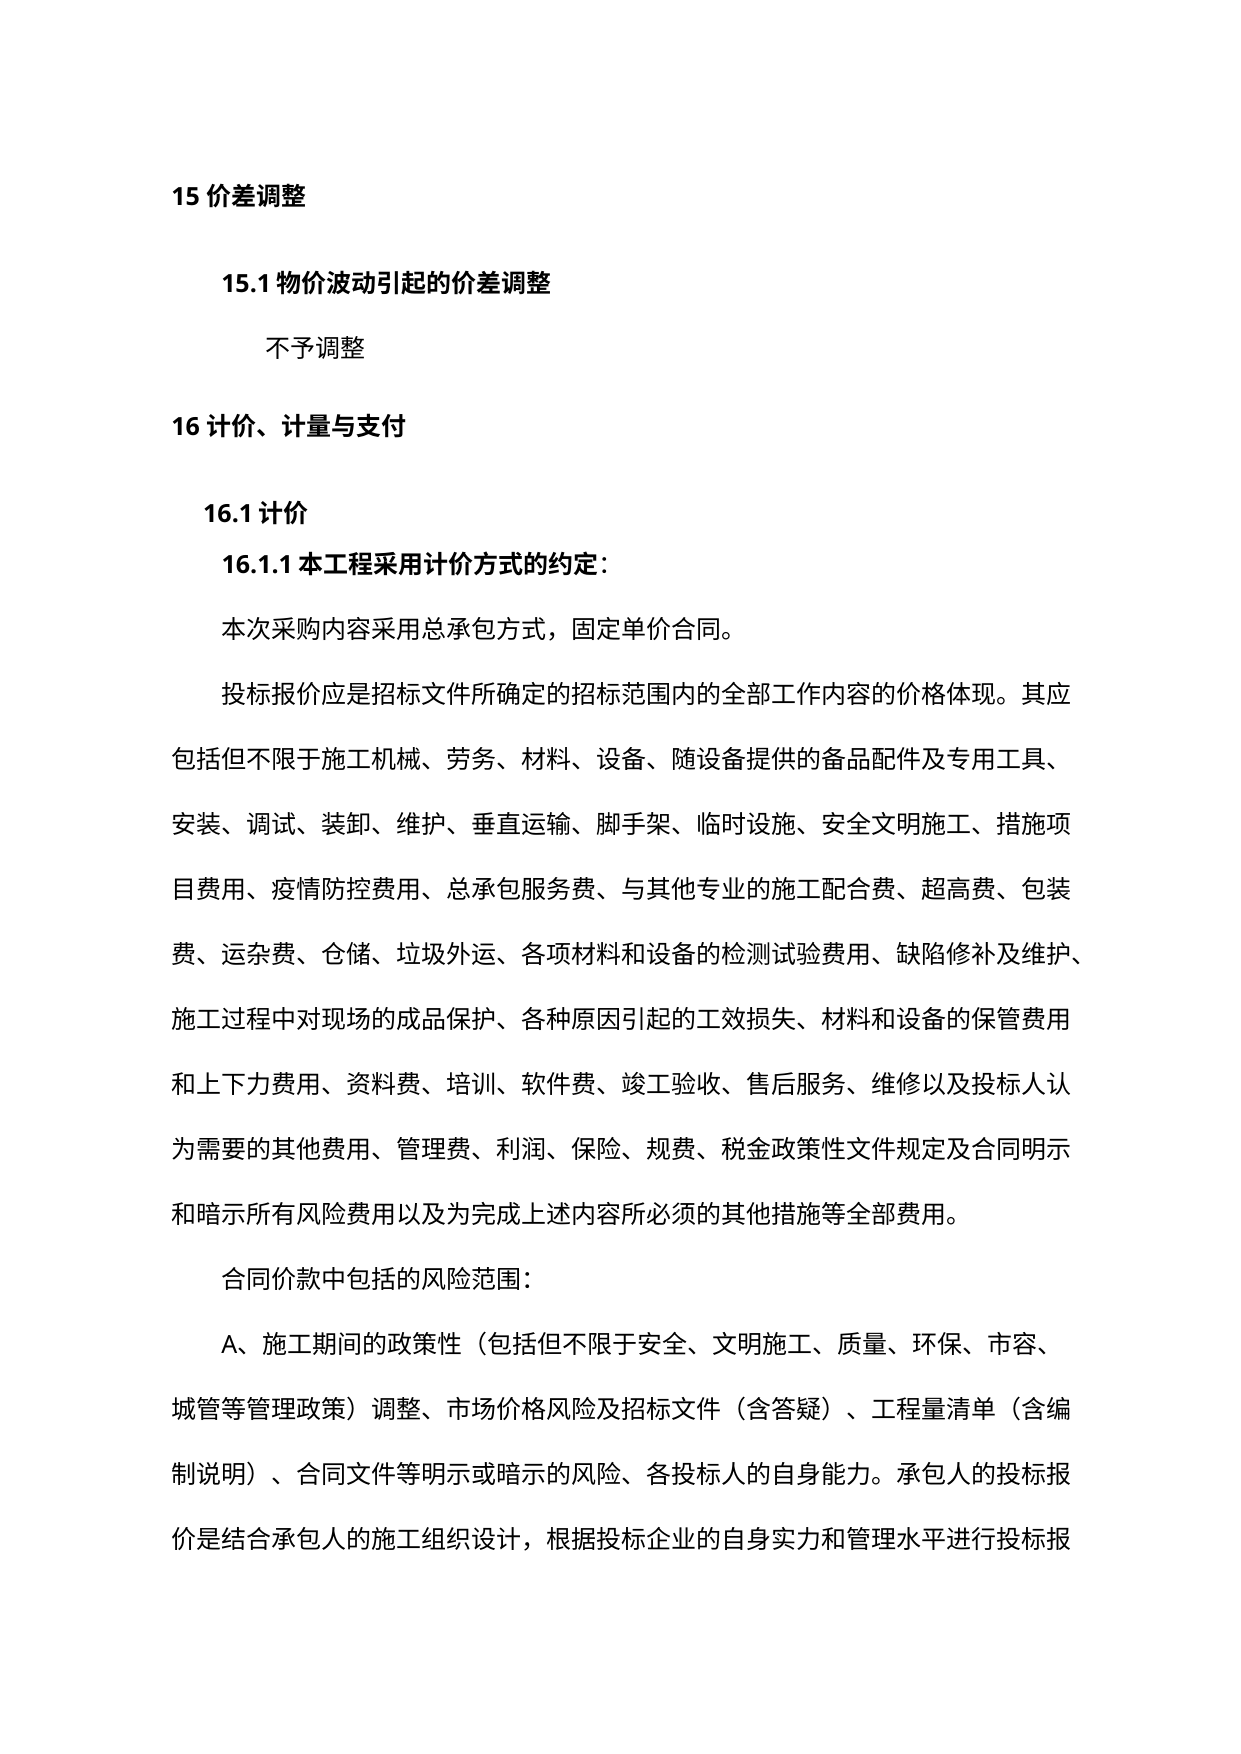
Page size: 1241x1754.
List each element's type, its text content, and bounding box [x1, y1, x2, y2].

text 不予调整 [171, 300, 1075, 365]
text 投标报价应是招标文件所确定的招标范围内的全部工作内容的价格体现。其应包括但不限于施工机械、劳务、材料、设备、随设备提供的备品配件及专用工具、安装、调试、装卸、维护、垂直运输、脚手架、临时设施、安全文明施工、措施项目费用、疫情防控费用、总承包服务费、与其他专业的施工配合费、超高费、包装费、运杂费、仓储、垃圾外运、各项材料和设备的检测试验费用、缺陷修补及维护、施工过程中对现场的成品保护、各种原因引起的工效损失、材料和设备的保管费用和上下力费用、资料费、培训、软件费、竣工验收、售后服务、维修以及投标人认为需要的其他费用、管理费、利润、保险、规费、税金政策性文件规定及合同明示和暗示所有风险费用以及为完成上述内容所必须的其他措施等全部费用。 [171, 660, 1075, 1245]
text 16.1.1本工程采用计价方式的约定： [171, 530, 1075, 595]
text 16.1计价 [171, 484, 1075, 530]
subtitle 15 价差调整 [171, 162, 1075, 227]
text 本次采购内容采用总承包方式，固定单价合同。 [171, 595, 1075, 660]
text 15.1物价波动引起的价差调整 [171, 254, 1075, 300]
subtitle 16 计价、计量与支付 [171, 392, 1075, 457]
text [171, 1310, 1075, 1570]
text 合同价款中包括的风险范围： [171, 1245, 1075, 1310]
